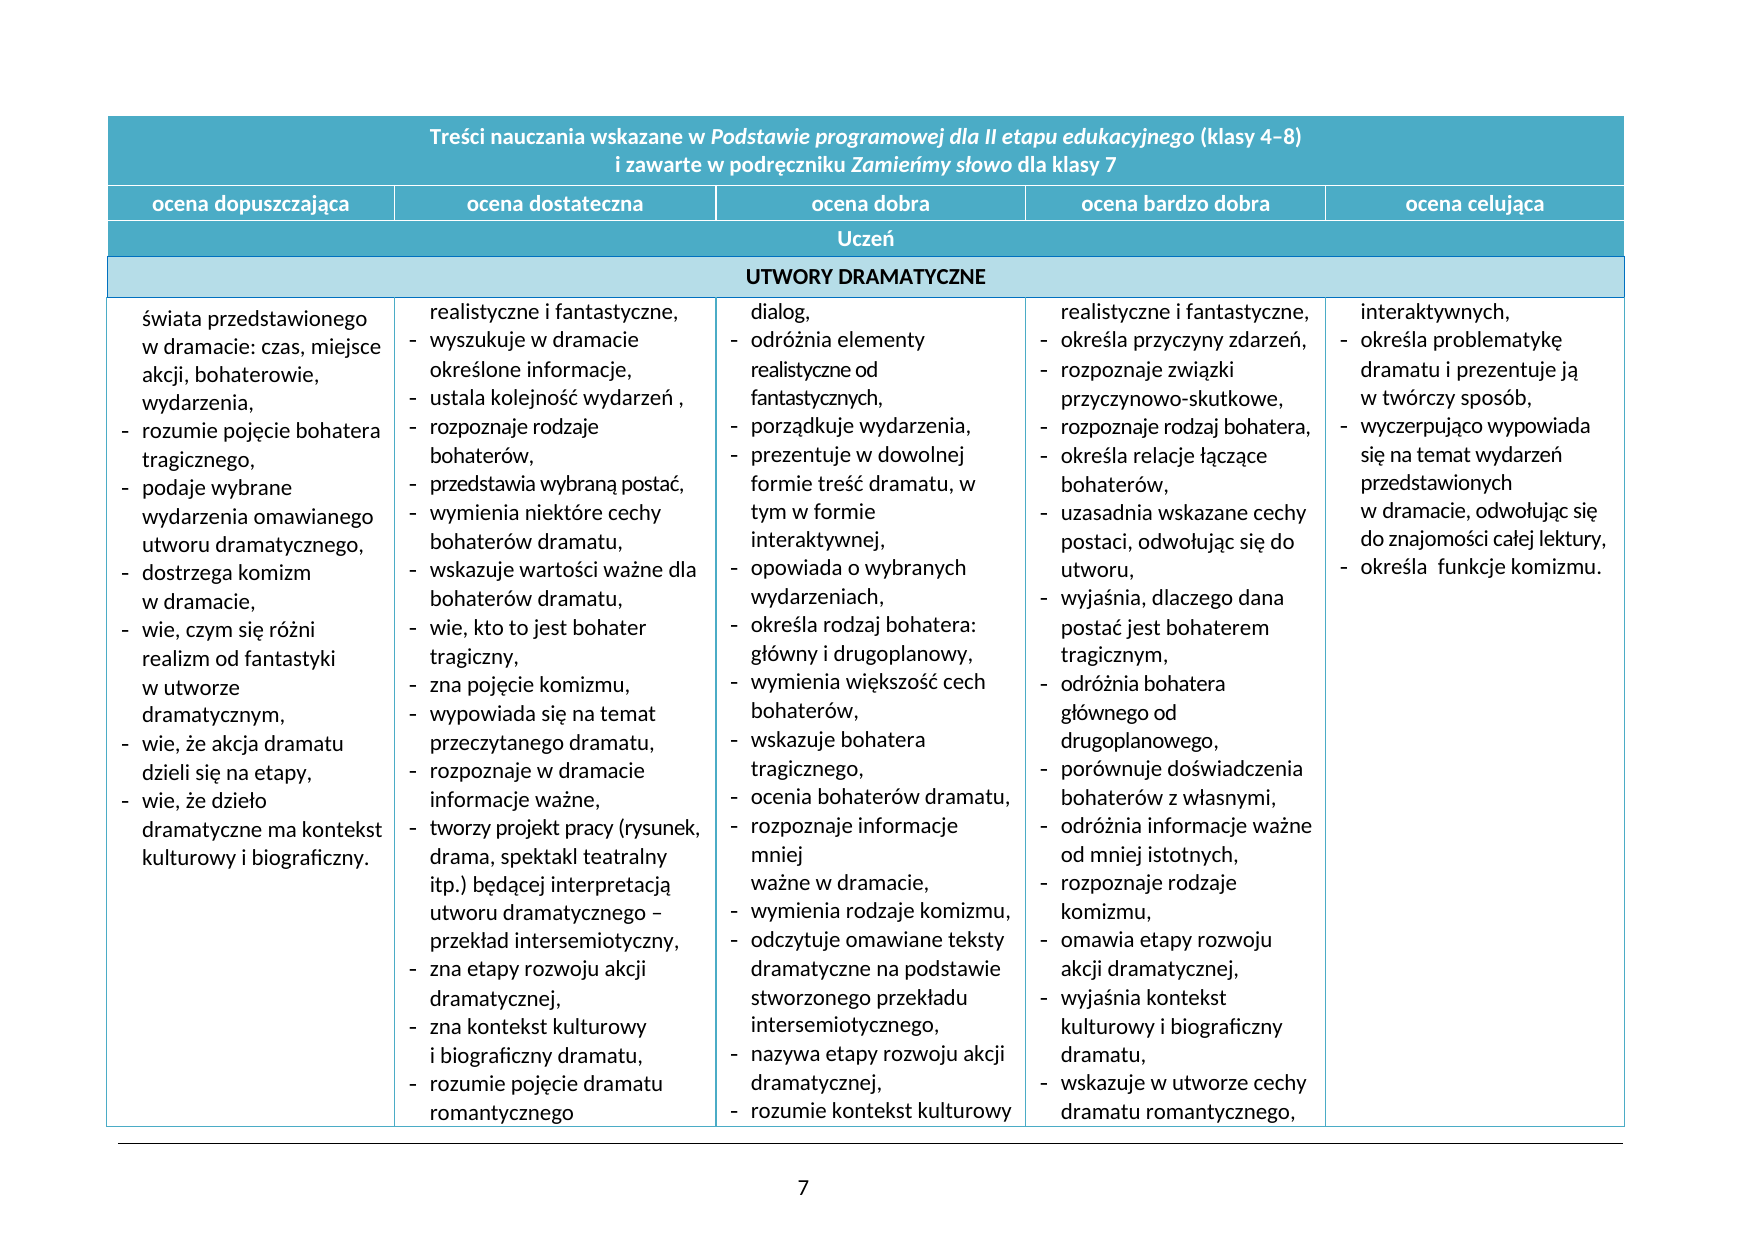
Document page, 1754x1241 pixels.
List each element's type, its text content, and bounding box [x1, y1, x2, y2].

table_cell ocena dopuszczająca [108, 186, 394, 220]
table_cell Utwory dramatyczne [108, 257, 1624, 297]
table_cell ocena dobra [717, 186, 1025, 220]
table_cell ocena bardzo dobra [1026, 186, 1325, 220]
table_header Treści nauczania wskazane w Podstawie programowej dla II etapu edukacyjnego (klasy 4–8) i zawarte w podręczniku Zamieńmy słowo dla klasy 7 [108, 116, 1624, 185]
table_cell ocena celująca [1326, 186, 1624, 220]
table_cell Uczeń [108, 221, 1624, 256]
table_cell ocena dostateczna [395, 186, 715, 220]
